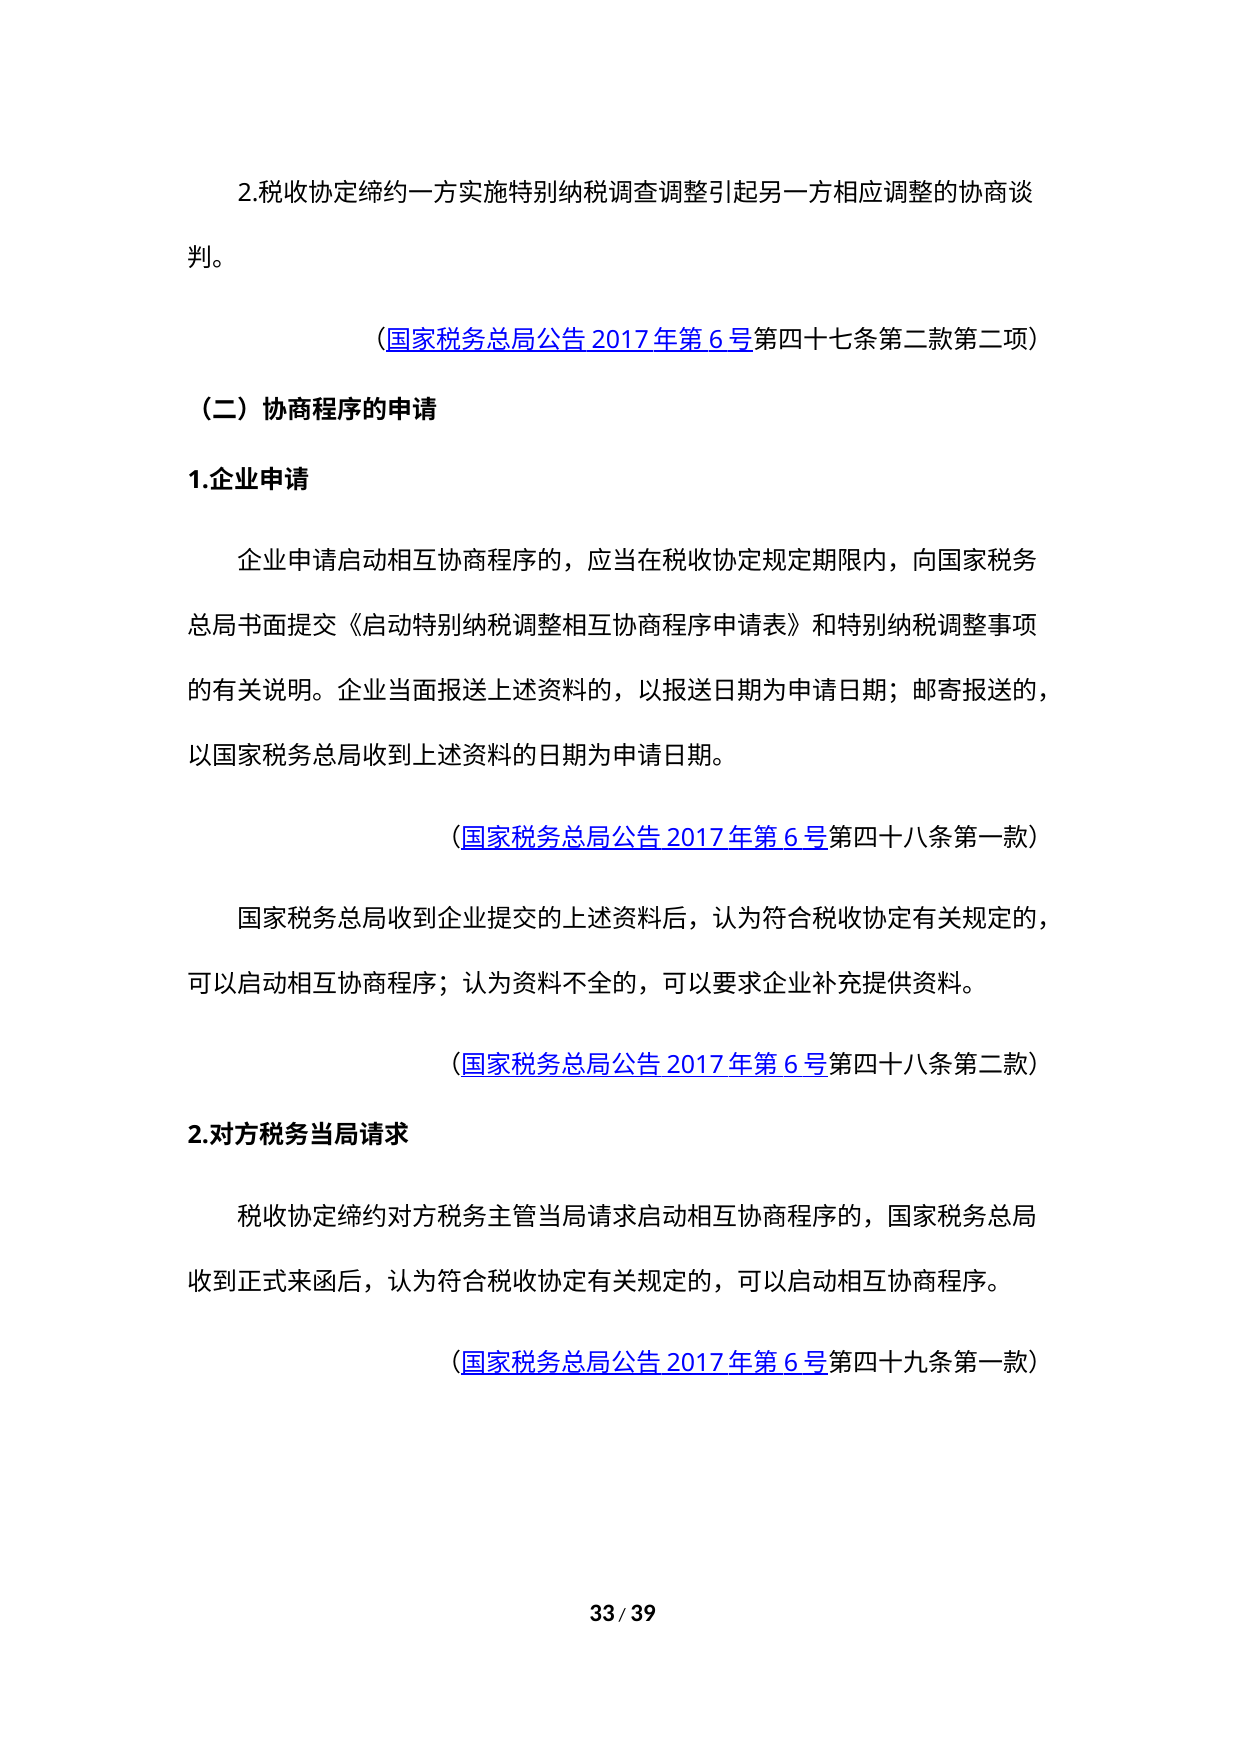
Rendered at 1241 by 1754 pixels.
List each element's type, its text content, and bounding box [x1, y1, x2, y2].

subtitle 1.企业申请 [187, 445, 1053, 510]
text 国家税务总局收到企业提交的上述资料后，认为符合税收协定有关规定的，可以启动相互协商程序；认为资料不全的，可以要求企业补充提供资料。 [187, 884, 1053, 1014]
text （国家税务总局公告2017年第6号第四十八条第二款） [187, 1030, 1053, 1095]
text 企业申请启动相互协商程序的，应当在税收协定规定期限内，向国家税务总局书面提交《启动特别纳税调整相互协商程序申请表》和特别纳税调整事项的有关说明。企业当面报送上述资料的，以报送日期为申请日期；邮寄报送的，以国家税务总局收到上述资料的日期为申请日期。 [187, 526, 1053, 786]
text 税收协定缔约对方税务主管当局请求启动相互协商程序的，国家税务总局收到正式来函后，认为符合税收协定有关规定的，可以启动相互协商程序。 [187, 1182, 1053, 1312]
text （国家税务总局公告2017年第6号第四十七条第二款第二项） [187, 305, 1053, 370]
subtitle 2.对方税务当局请求 [187, 1100, 1053, 1165]
text （国家税务总局公告2017年第6号第四十八条第一款） [187, 803, 1053, 868]
subtitle （二）协商程序的申请 [187, 375, 1053, 440]
text （国家税务总局公告2017年第6号第四十九条第一款） [187, 1328, 1053, 1393]
text 2.税收协定缔约一方实施特别纳税调查调整引起另一方相应调整的协商谈判。 [187, 158, 1053, 288]
